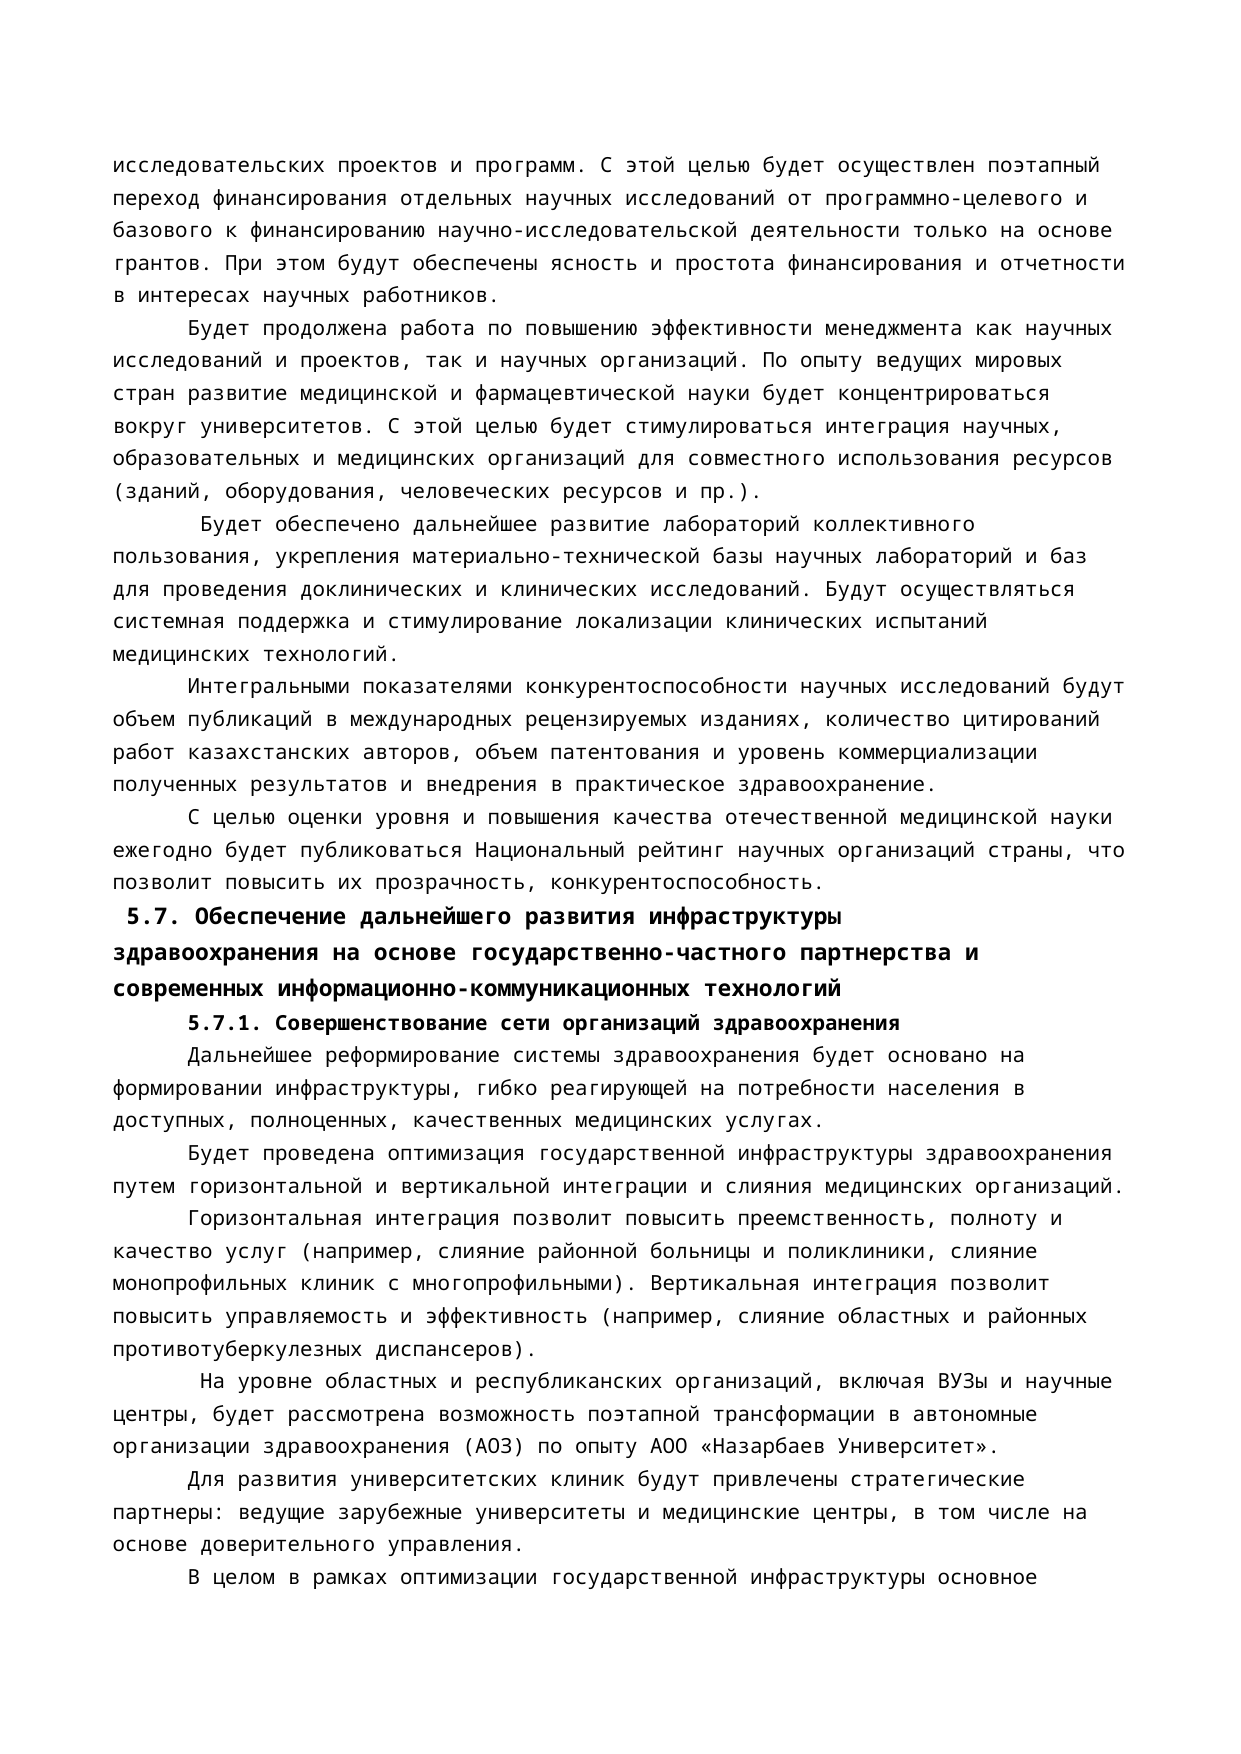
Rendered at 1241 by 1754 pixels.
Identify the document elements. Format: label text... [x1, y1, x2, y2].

text 5.7. Обеспечение дальнейшего развития инфраструктуры здравоохранения на основе государственно-частного партнерства и современных информационно-коммуникационных технологий [112, 900, 1128, 1003]
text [112, 150, 1128, 896]
text 5.7.1. Совершенствование сети организаций здравоохранения [112, 1008, 1128, 1036]
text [112, 1040, 1128, 1590]
